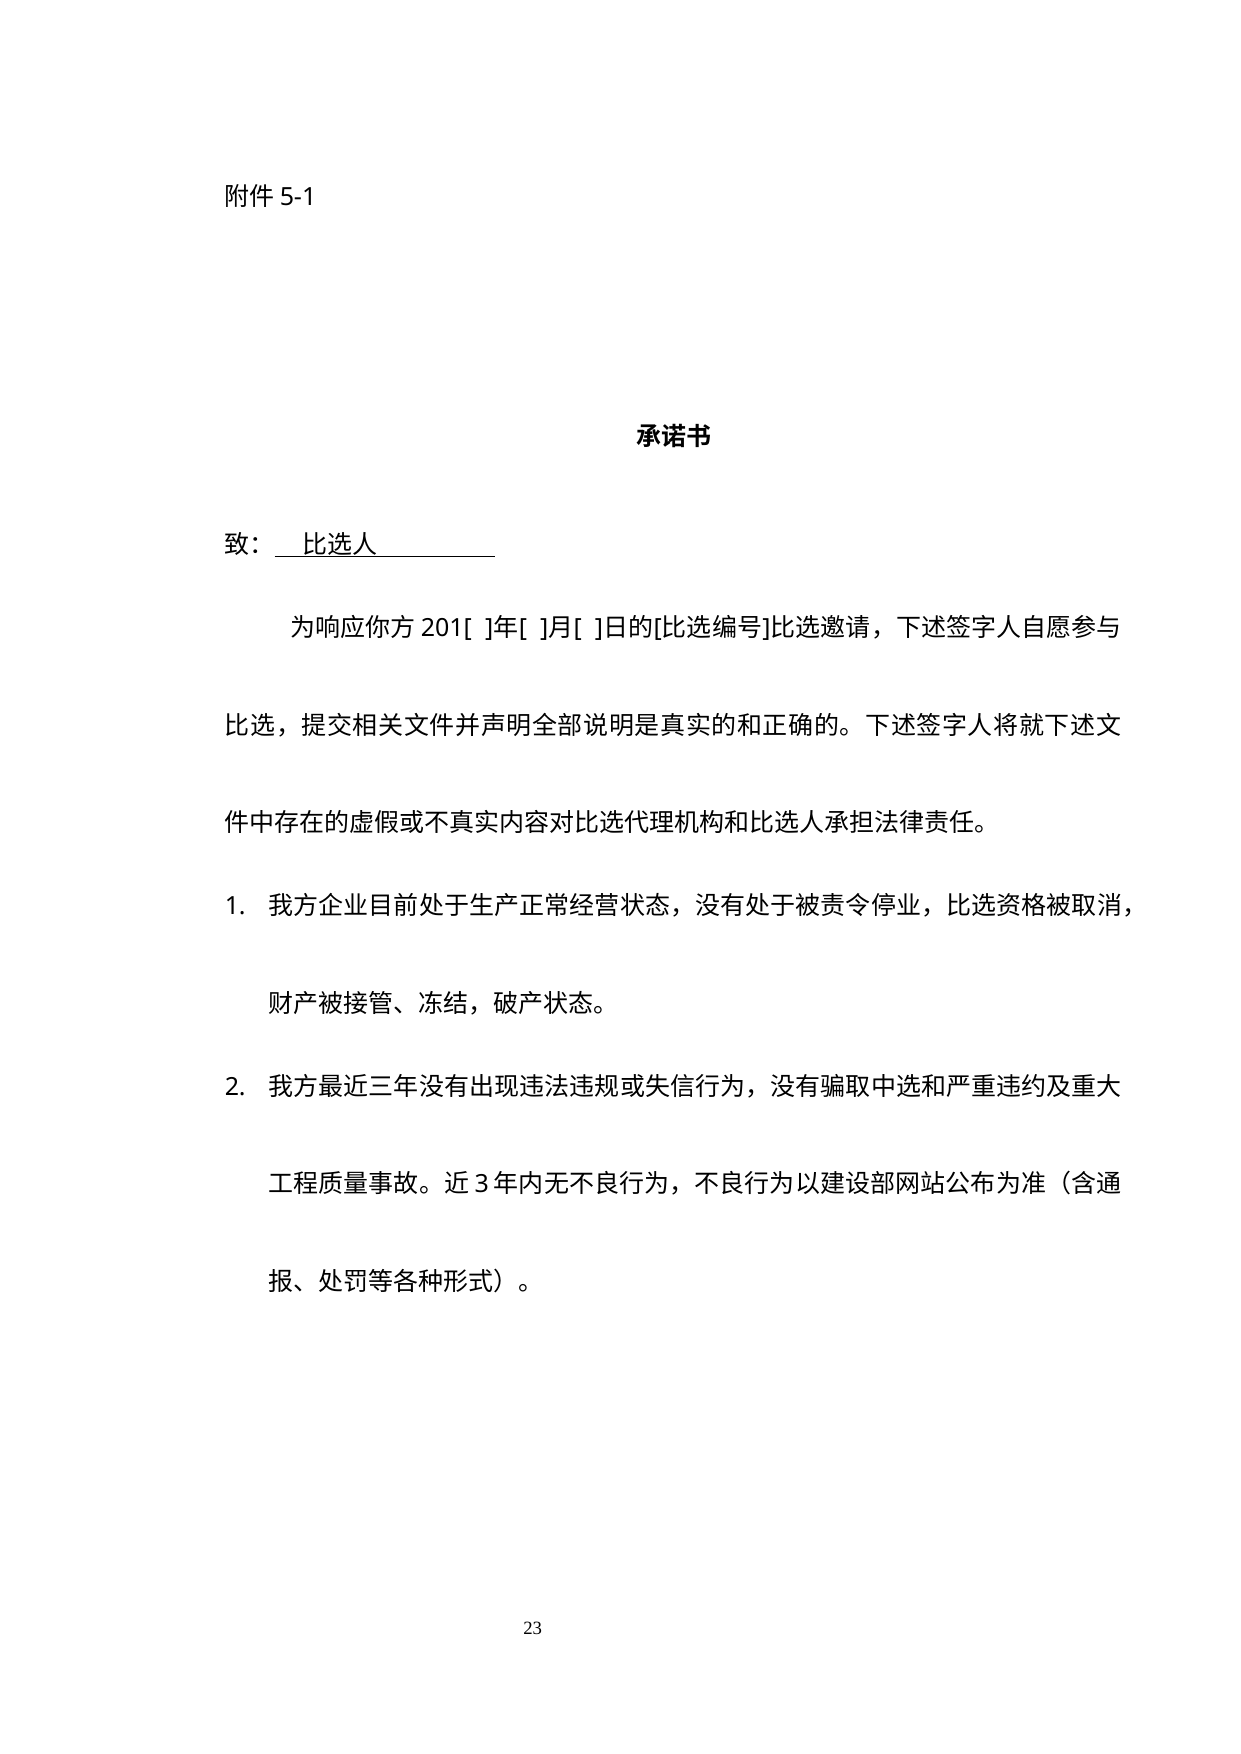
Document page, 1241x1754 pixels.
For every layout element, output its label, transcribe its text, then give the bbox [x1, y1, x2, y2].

list 我方最近三年没有出现违法违规或失信行为，没有骗取中选和严重违约及重大工程质量事故。近3年内无不良行为，不良行为以建设部网站公布为准（含通报、处罚等各种形式）。 [224, 1052, 1122, 1312]
text 附件5-1 [224, 162, 1122, 227]
text 致： 比选人 [224, 510, 1122, 575]
list 我方企业目前处于生产正常经营状态，没有处于被责令停业，比选资格被取消，财产被接管、冻结，破产状态。 [224, 871, 1122, 1034]
text 承诺书 [224, 402, 1122, 467]
text 为响应你方201[ ]年[ ]月[ ]日的[比选编号]比选邀请，下述签字人自愿参与比选，提交相关文件并声明全部说明是真实的和正确的。下述签字人将就下述文件中存在的虚假或不真实内容对比选代理机构和比选人承担法律责任。 [224, 593, 1122, 853]
